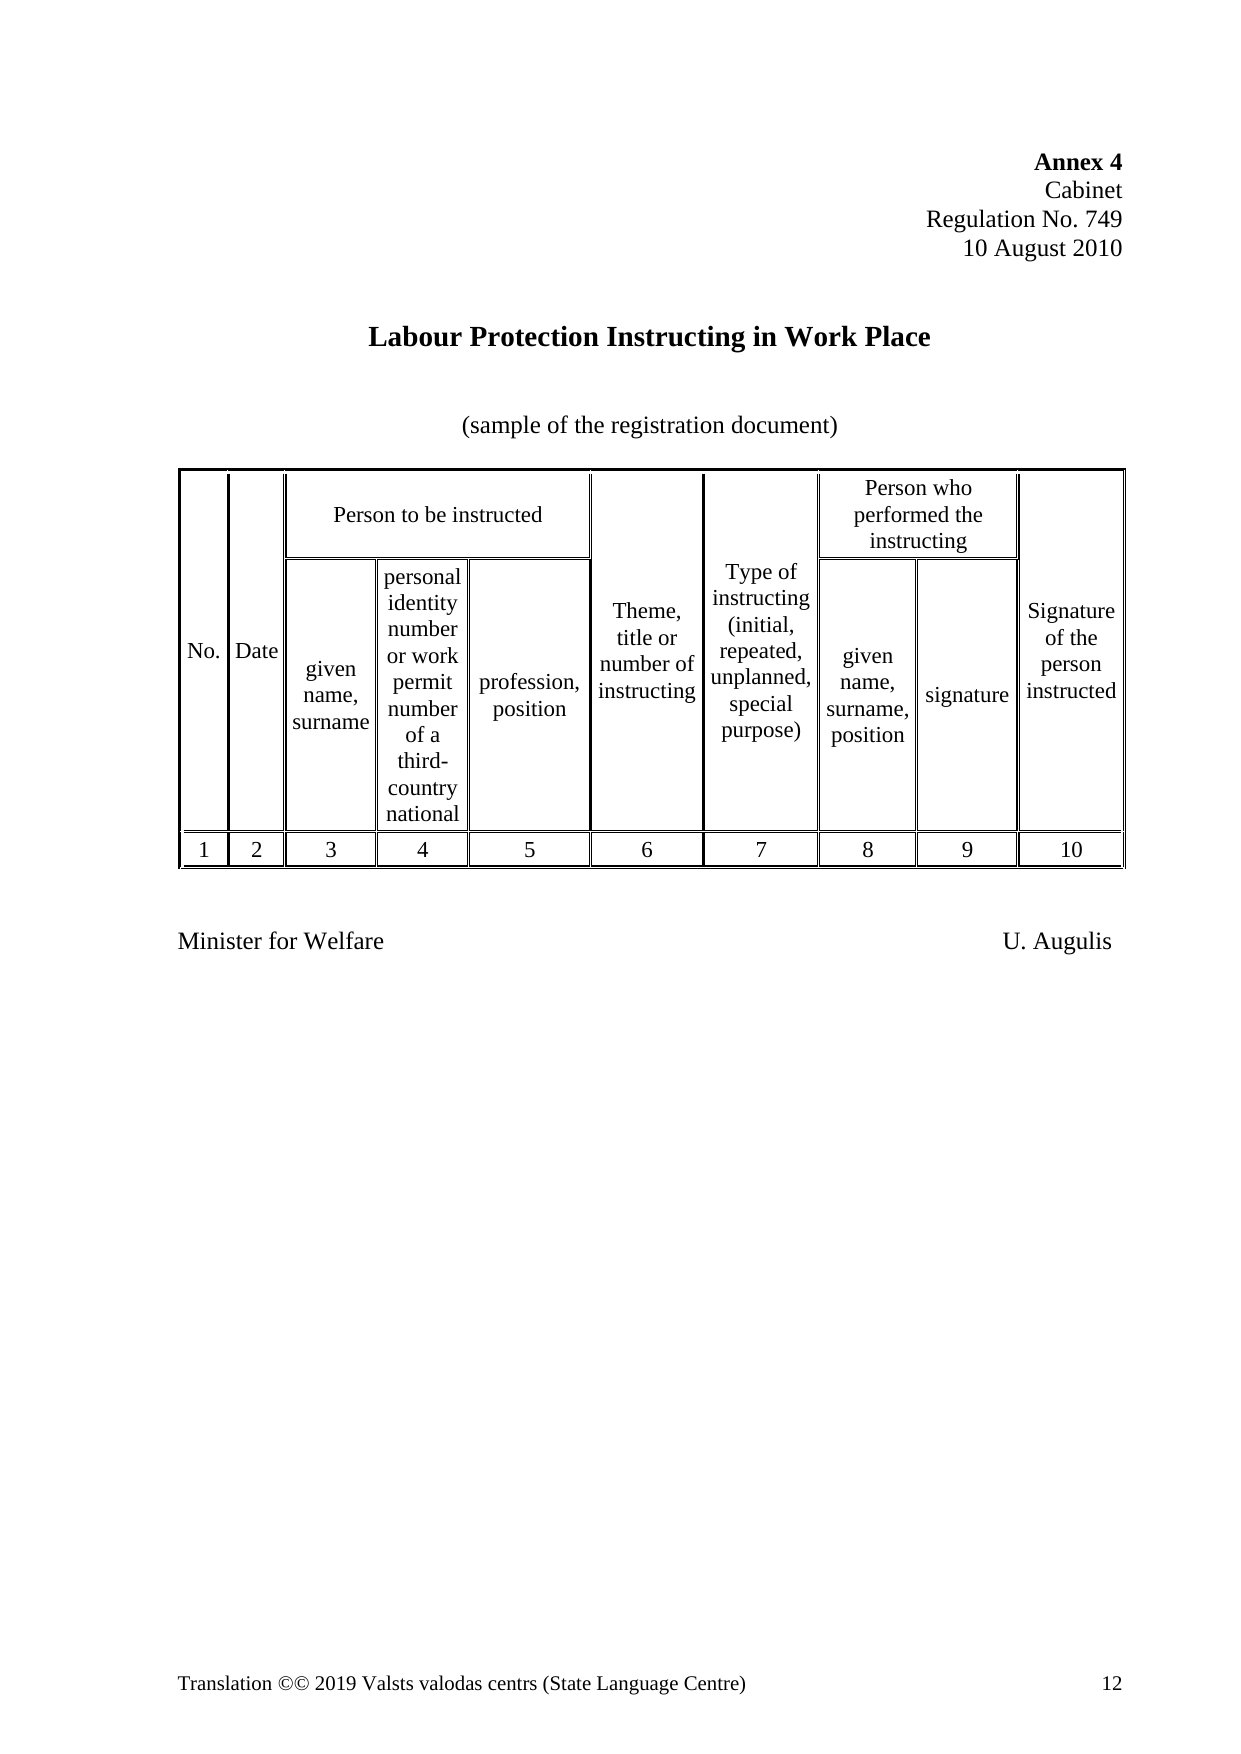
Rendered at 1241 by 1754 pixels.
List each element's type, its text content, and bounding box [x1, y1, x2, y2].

text (sample of the registration document) [177, 410, 1122, 439]
table_header Signature of the person instructed [1018, 471, 1123, 829]
table_cell given name, surname [287, 560, 375, 829]
table_cell 8 [820, 833, 915, 865]
table_cell personal identity number or work permit number of a third-country national [378, 560, 467, 829]
table_cell 9 [918, 833, 1016, 865]
table_header No. [181, 470, 228, 829]
table_header Date [228, 470, 285, 829]
table_header Person to be instructed [285, 471, 591, 556]
table_cell 1 [181, 830, 227, 865]
text 10 August 2010 [177, 233, 1122, 262]
table_cell given name, surname, position [820, 560, 915, 829]
table_cell 5 [470, 833, 589, 865]
text Minister for Welfare U. Augulis [177, 926, 1122, 955]
table_header Theme, title or number of instructing [591, 471, 703, 829]
table_cell 6 [592, 833, 702, 865]
text Labour Protection Instructing in Work Place [177, 319, 1122, 353]
text Annex 4 [177, 147, 1122, 176]
table_cell 2 [230, 833, 283, 865]
table_header Type of instructing (initial, repeated, unplanned, special purpose) [703, 471, 819, 829]
table_cell profession, position [470, 560, 589, 829]
table_cell 4 [378, 833, 467, 865]
text Regulation No. 749 [177, 204, 1122, 233]
table_cell signature [918, 560, 1016, 829]
text Cabinet [177, 176, 1122, 204]
table_cell 10 [1020, 830, 1123, 865]
table_cell 3 [287, 833, 375, 865]
table_header Person who performed the instructing [819, 470, 1018, 556]
table_cell 7 [705, 833, 817, 865]
